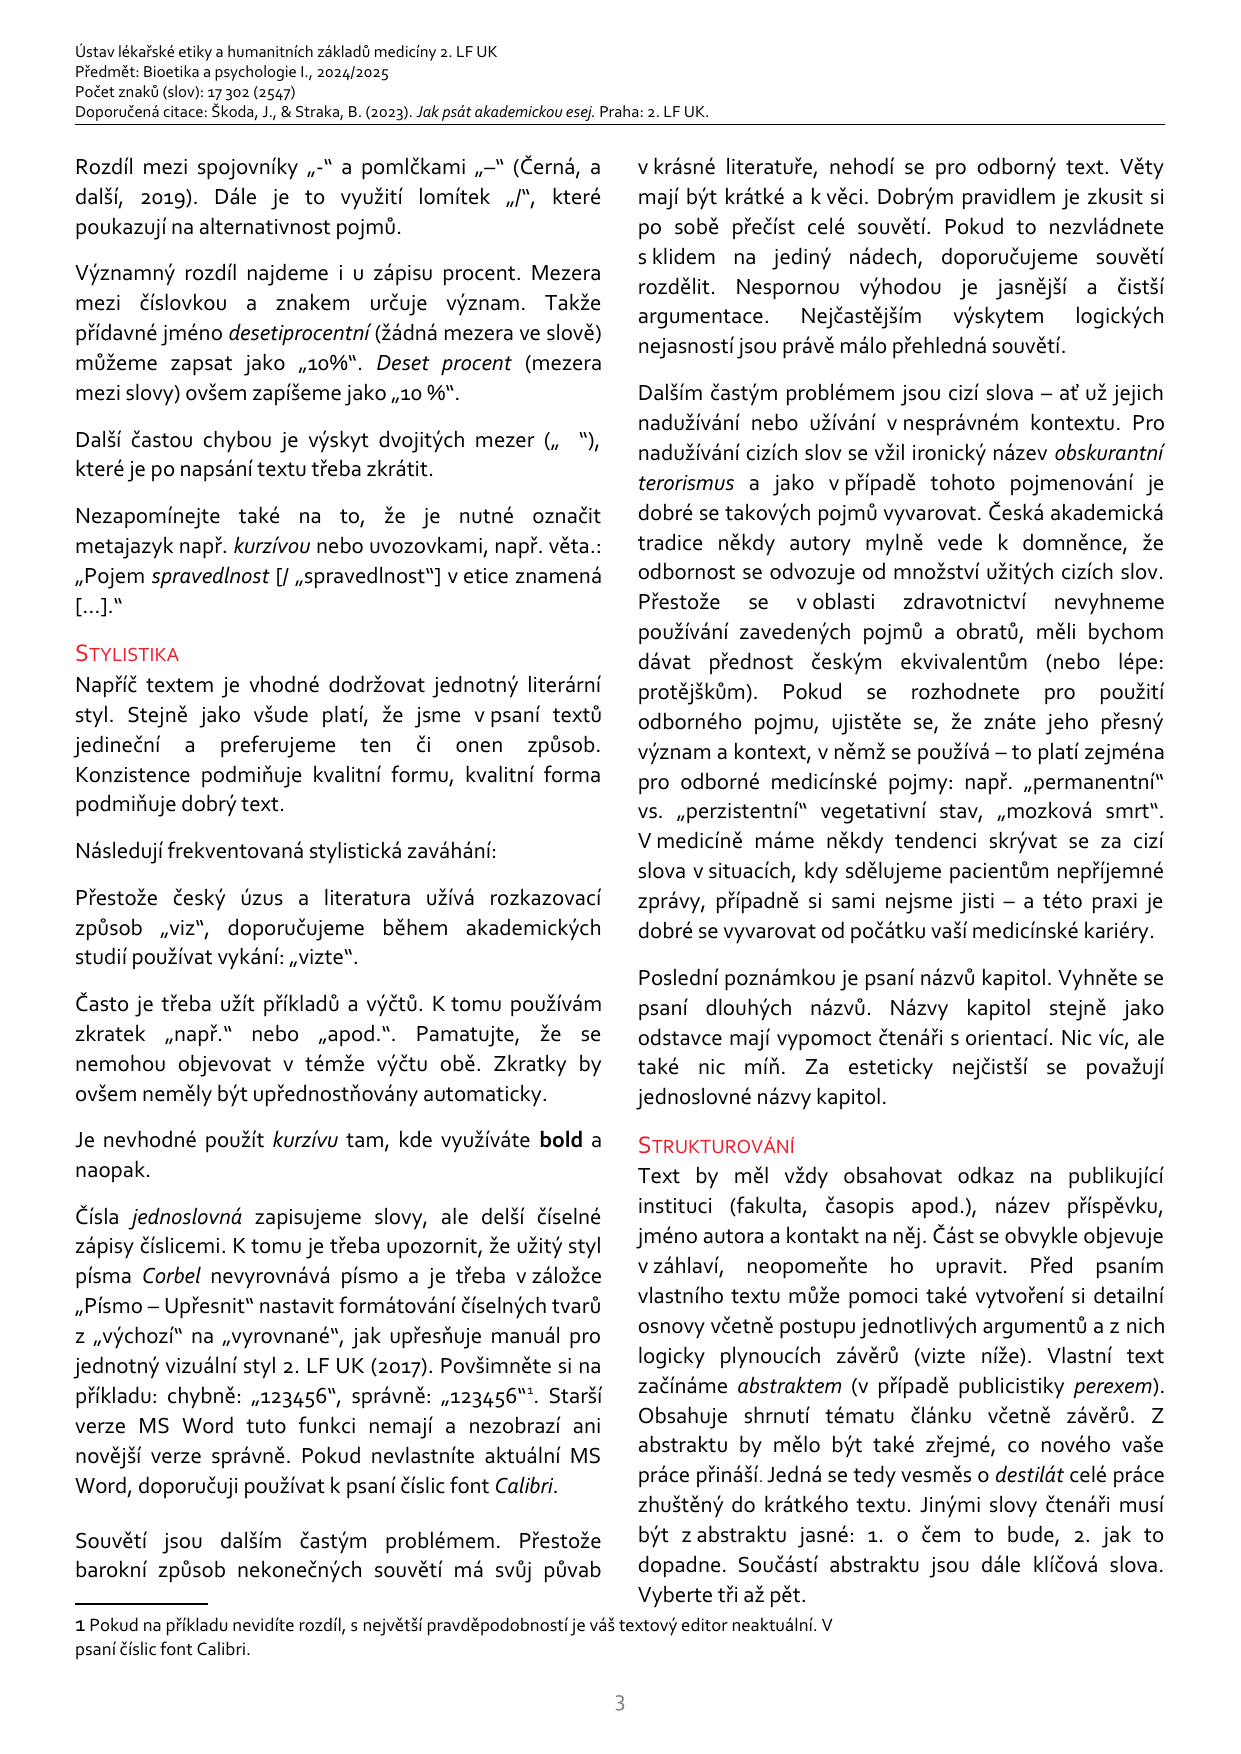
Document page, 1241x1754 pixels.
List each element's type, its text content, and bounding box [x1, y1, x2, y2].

text Nezapomínejte také na to, že je nutné označit metajazyk např. kurzívou nebo uvozovkami, např. věta.: „Pojem spravedlnost [/ „spravedlnost“] v etice znamená […].“ [75, 502, 602, 619]
subtitle Stylistika [75, 638, 602, 668]
text Často je třeba užít příkladů a výčtů. K tomu používám zkratek „např.“ nebo „apod.“. Pamatujte, že se nemohou objevovat v témže výčtu obě. Zkratky by ovšem neměly být upřednostňovány automaticky. [75, 989, 602, 1107]
text Další častou chybou je výskyt dvojitých mezer („ “), které je po napsání textu třeba zkrátit. [75, 425, 602, 483]
text Následují frekventovaná stylistická zaváhání: [75, 837, 602, 864]
text Čísla jednoslovná zapisujeme slovy, ale delší číselné zápisy číslicemi. K tomu je třeba upozornit, že užitý styl písma Corbel nevyrovnává písmo a je třeba v záložce „Písmo – Upřesnit“ nastavit formátování číselných tvarů z „výchozí“ na „vyrovnané“, jak upřesňuje manuál pro jednotný vizuální styl 2. LF UK (2017). Povšimněte si na příkladu: chybně: „123456“, správně: „123456“. Starší verze MS Word tuto funkci nemají a nezobrazí ani novější verze správně. Pokud nevlastníte aktuální MS Word, doporučuji používat k psaní číslic font Calibri. [75, 1202, 602, 1499]
text Poslední poznámkou je psaní názvů kapitol. Vyhněte se psaní dlouhých názvů. Názvy kapitol stejně jako odstavce mají vypomoct čtenáři s orientací. Nic víc, ale také nic míň. Za esteticky nejčistší se považují jednoslovné názvy kapitol. [638, 963, 1165, 1111]
text Přestože český úzus a literatura užívá rozkazovací způsob „viz“, doporučujeme během akademických studií používat vykání: „vizte“. [75, 883, 602, 971]
subtitle Strukturování [638, 1129, 1165, 1159]
text Souvětí jsou dalším častým problémem. Přestože barokní způsob nekonečných souvětí má svůj půvab v krásné literatuře, nehodí se pro odborný text. Věty mají být krátké a k věci. Dobrým pravidlem je zkusit si po sobě přečíst celé souvětí. Pokud to nezvládnete s klidem na jediný nádech, doporučujeme souvětí rozdělit. Nespornou výhodou je jasnější a čistší argumentace. Nejčastějším výskytem logických nejasností jsou právě málo přehledná souvětí. [75, 1526, 602, 1584]
text Dalším častým problémem jsou cizí slova – ať už jejich nadužívání nebo užívání v nesprávném kontextu. Pro nadužívání cizích slov se vžil ironický název obskurantní terorismus a jako v případě tohoto pojmenování je dobré se takových pojmů vyvarovat. Česká akademická tradice někdy autory mylně vede k domněnce, že odbornost se odvozuje od množství užitých cizích slov. Přestože se v oblasti zdravotnictví nevyhneme používání zavedených pojmů a obratů, měli bychom dávat přednost českým ekvivalentům (nebo lépe: protějškům). Pokud se rozhodnete pro použití odborného pojmu, ujistěte se, že znáte jeho přesný význam a kontext, v němž se používá – to platí zejména pro odborné medicínské pojmy: např. „permanentní“ vs. „perzistentní“ vegetativní stav, „mozková smrt“. V medicíně máme někdy tendenci skrývat se za cizí slova v situacích, kdy sdělujeme pacientům nepříjemné zprávy, případně si sami nejsme jisti – a této praxi je dobré se vyvarovat od počátku vaší medicínské kariéry. [638, 378, 1165, 944]
text Rozdíl mezi spojovníky „-“ a pomlčkami „–“ (Černá, a další, 2019). Dále je to využití lomítek „/“, které poukazují na alternativnost pojmů. [75, 153, 602, 240]
text Souvětí jsou dalším častým problémem. Přestože barokní způsob nekonečných souvětí má svůj půvab v krásné literatuře, nehodí se pro odborný text. Věty mají být krátké a k věci. Dobrým pravidlem je zkusit si po sobě přečíst celé souvětí. Pokud to nezvládnete s klidem na jediný nádech, doporučujeme souvětí rozdělit. Nespornou výhodou je jasnější a čistší argumentace. Nejčastějším výskytem logických nejasností jsou právě málo přehledná souvětí. [638, 153, 1165, 360]
text Text by měl vždy obsahovat odkaz na publikující instituci (fakulta, časopis apod.), název příspěvku, jméno autora a kontakt na něj. Část se obvykle objevuje v záhlaví, neopomeňte ho upravit. Před psaním vlastního textu může pomoci také vytvoření si detailní osnovy včetně postupu jednotlivých argumentů a z nich logicky plynoucích závěrů (vizte níže). Vlastní text začínáme abstraktem (v případě publicistiky perexem). Obsahuje shrnutí tématu článku včetně závěrů. Z abstraktu by mělo být také zřejmé, co nového vaše práce přináší. Jedná se tedy vesměs o destilát celé práce zhuštěný do krátkého textu. Jinými slovy čtenáři musí být z abstraktu jasné: 1. o čem to bude, 2. jak to dopadne. Součástí abstraktu jsou dále klíčová slova. Vyberte tři až pět. [638, 1162, 1165, 1608]
text Významný rozdíl najdeme i u zápisu procent. Mezera mezi číslovkou a znakem určuje význam. Takže přídavné jméno desetiprocentní (žádná mezera ve slově) můžeme zapsat jako „10%“. Deset procent (mezera mezi slovy) ovšem zapíšeme jako „10 %“. [75, 259, 602, 406]
text Je nevhodné použít kurzívu tam, kde využíváte bold a naopak. [75, 1126, 602, 1183]
text Napříč textem je vhodné dodržovat jednotný literární styl. Stejně jako všude platí, že jsme v psaní textů jedineční a preferujeme ten či onen způsob. Konzistence podmiňuje kvalitní formu, kvalitní forma podmiňuje dobrý text. [75, 670, 602, 818]
